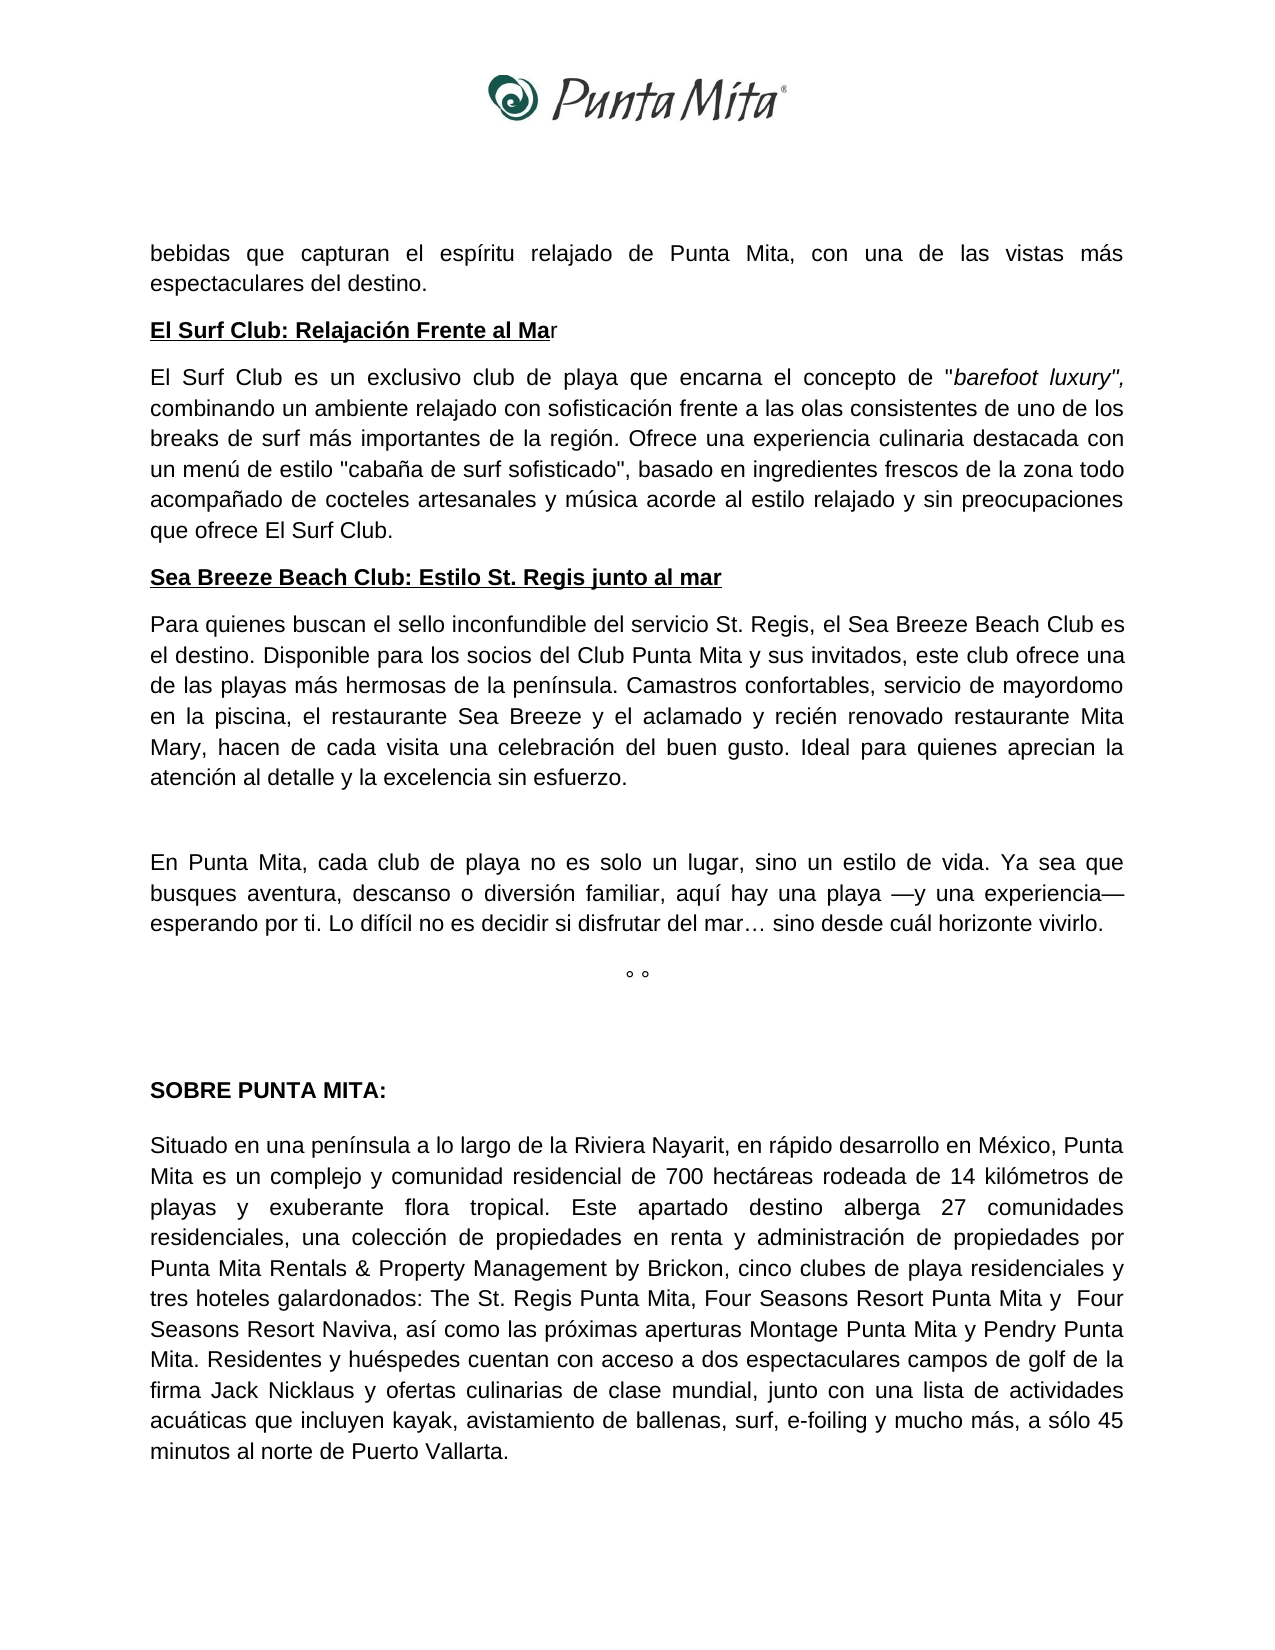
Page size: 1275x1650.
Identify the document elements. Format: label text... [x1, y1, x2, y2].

text El Surf Club: Relajación Frente al Mar [150, 317, 1125, 343]
text El Surf Club es un exclusivo club de playa que encarna el concepto de "barefoot luxury", combinando un ambiente relajado con sofisticación frente a las olas consistentes de uno de los breaks de surf más importantes de la región. Ofrece una experiencia culinaria destacada con un menú de estilo "cabaña de surf sofisticado", basado en ingredientes frescos de la zona todo acompañado de cocteles artesanales y música acorde al estilo relajado y sin preocupaciones que ofrece El Surf Club. [150, 364, 1125, 543]
text Para quienes buscan el sello inconfundible del servicio St. Regis, el Sea Breeze Beach Club es el destino. Disponible para los socios del Club Punta Mita y sus invitados, este club ofrece una de las playas más hermosas de la península. Camastros confortables, servicio de mayordomo en la piscina, el restaurante Sea Breeze y el aclamado y recién renovado restaurante Mita Mary, hacen de cada visita una celebración del buen gusto. Ideal para quienes aprecian la atención al detalle y la excelencia sin esfuerzo. [150, 611, 1125, 790]
text ° ° [150, 966, 1125, 992]
text SOBRE PUNTA MITA: [150, 1077, 1125, 1103]
text Situado en una península a lo largo de la Riviera Nayarit, en rápido desarrollo en México, Punta Mita es un complejo y comunidad residencial de 700 hectáreas rodeada de 14 kilómetros de playas y exuberante flora tropical. Este apartado destino alberga 27 comunidades residenciales, una colección de propiedades en renta y administración de propiedades por Punta Mita Rentals & Property Management by Brickon, cinco clubes de playa residenciales y tres hoteles galardonados: The St. Regis Punta Mita, Four Seasons Resort Punta Mita y Four Seasons Resort Naviva, así como las próximas aperturas Montage Punta Mita y Pendry Punta Mita. Residentes y huéspedes cuentan con acceso a dos espectaculares campos de golf de la firma Jack Nicklaus y ofertas culinarias de clase mundial, junto con una lista de actividades acuáticas que incluyen kayak, avistamiento de ballenas, surf, e-foiling y mucho más, a sólo 45 minutos al norte de Puerto Vallarta. [150, 1132, 1125, 1464]
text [150, 239, 1125, 296]
text Sea Breeze Beach Club: Estilo St. Regis junto al mar [150, 564, 1125, 591]
picture [488, 75, 787, 124]
text En Punta Mita, cada club de playa no es solo un lugar, sino un estilo de vida. Ya sea que busques aventura, descanso o diversión familiar, aquí hay una playa —y una experiencia— esperando por ti. Lo difícil no es decidir si disfrutar del mar… sino desde cuál horizonte vivirlo. [150, 811, 1125, 937]
